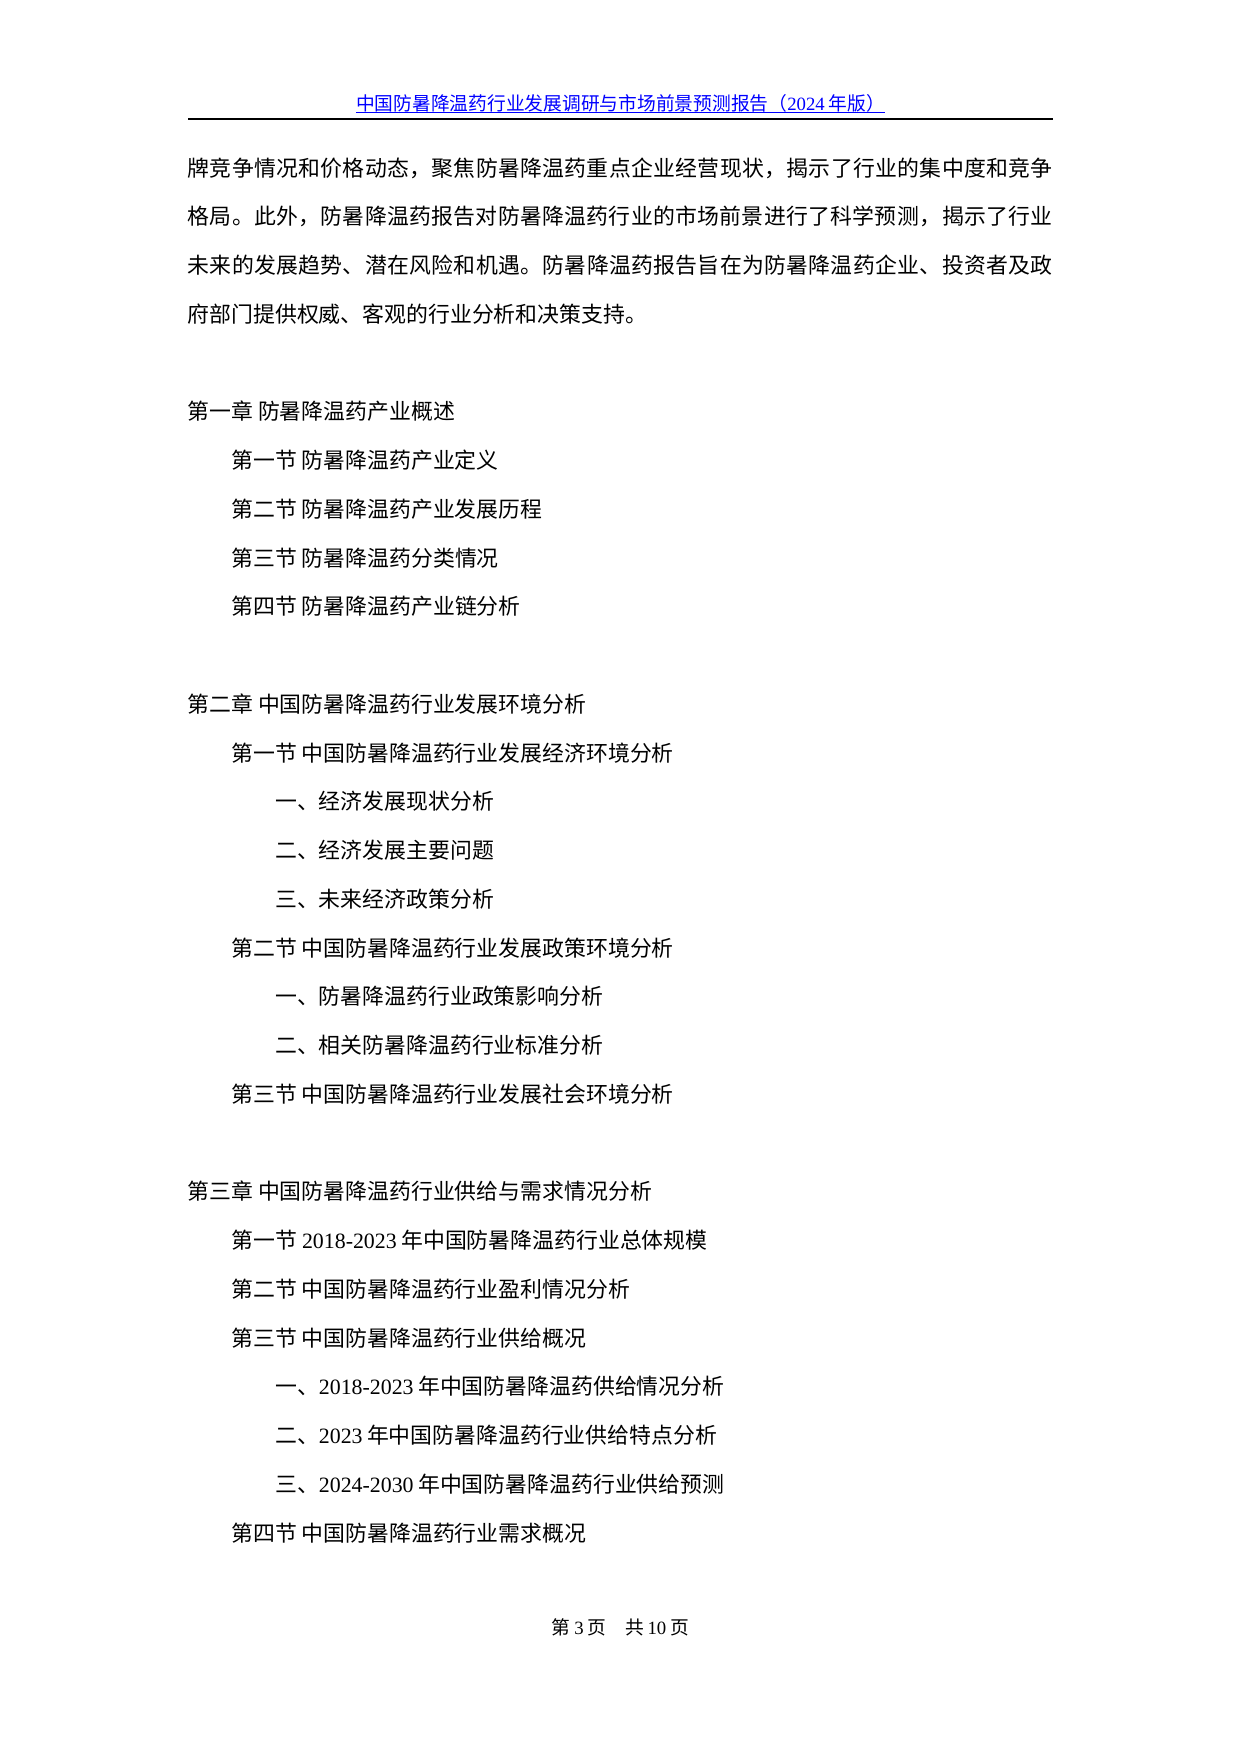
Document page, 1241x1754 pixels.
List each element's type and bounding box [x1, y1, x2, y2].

text [187, 150, 1053, 1548]
